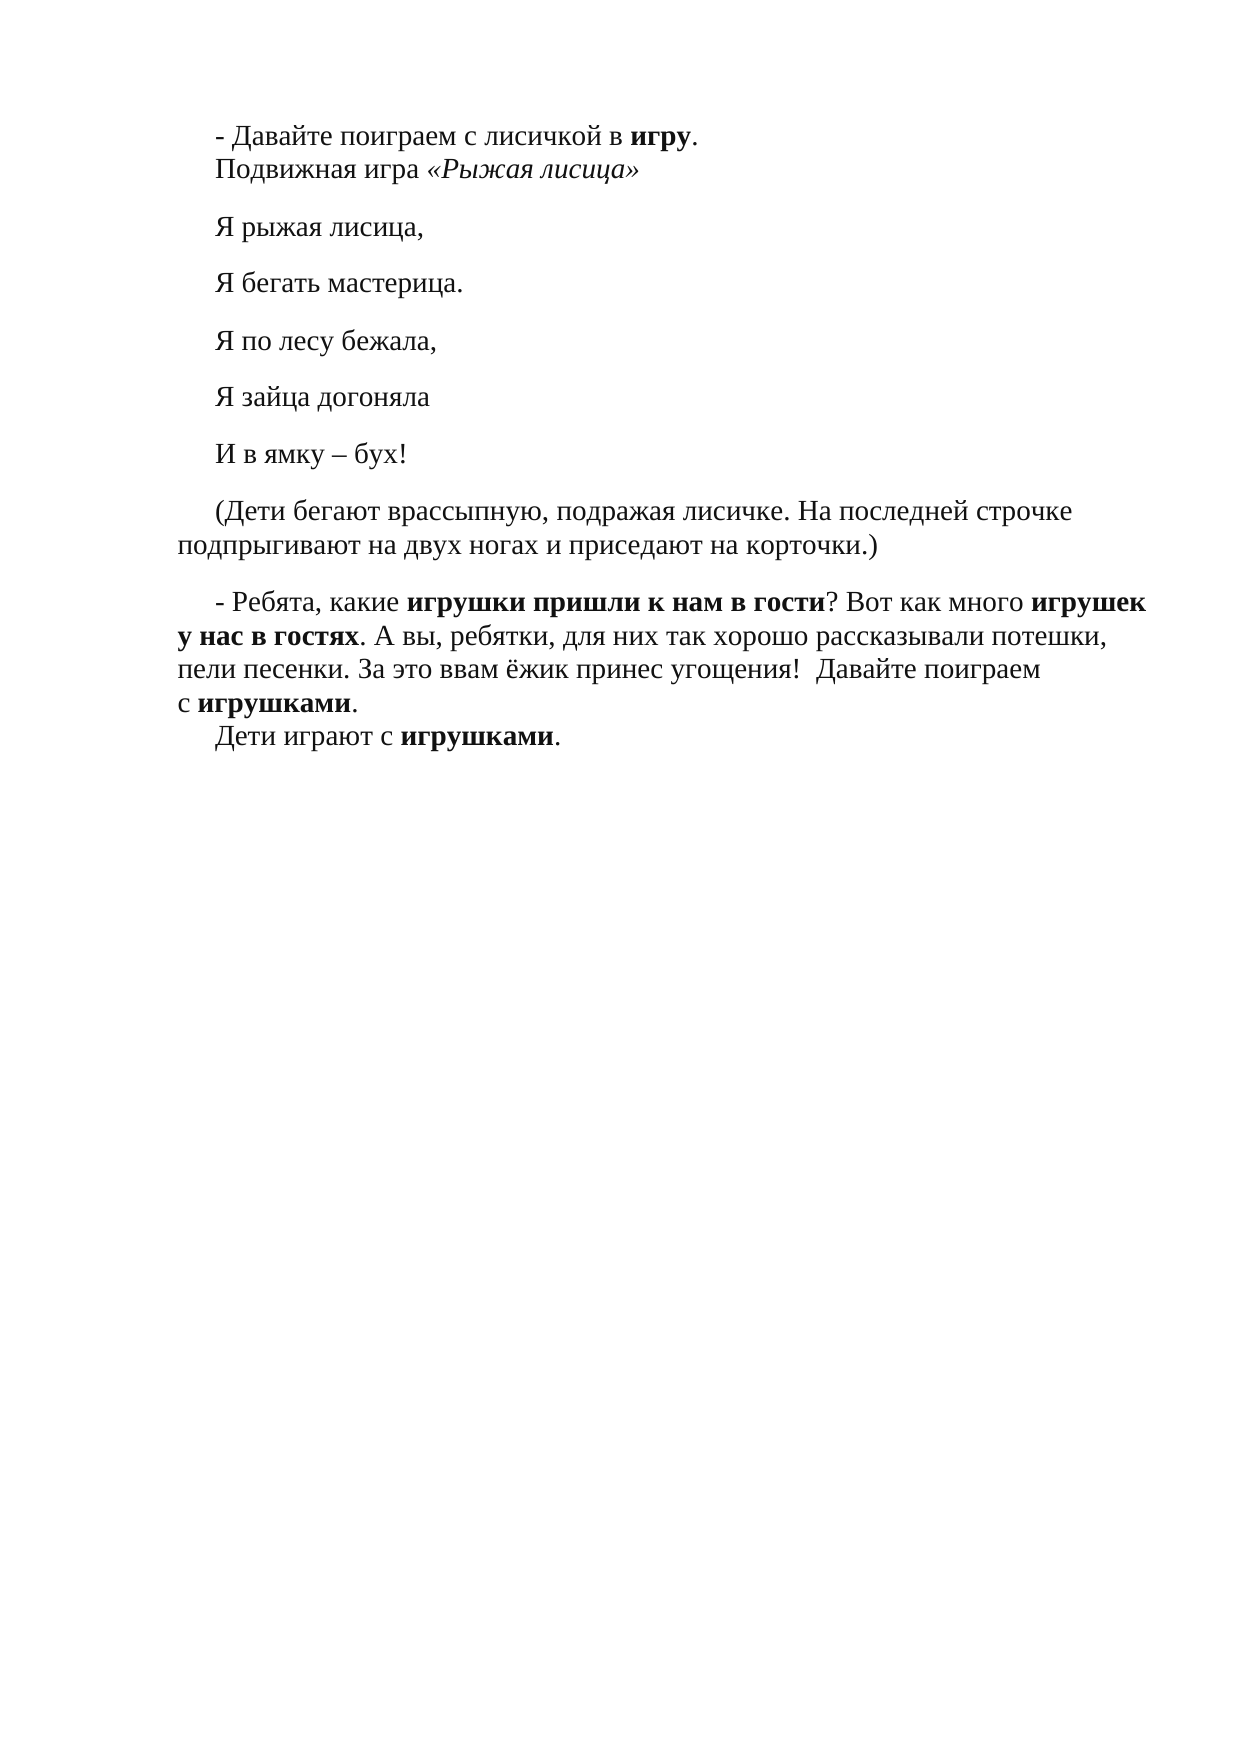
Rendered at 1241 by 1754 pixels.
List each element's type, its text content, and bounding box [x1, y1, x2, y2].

text Подвижная игра «Рыжая лисица» [177, 152, 1152, 185]
text (Дети бегают врассыпную, подражая лисичке. На последней строчке подпрыгивают на двух ногах и приседают на корточки.) [177, 493, 1152, 561]
text Я бегать мастерица. [177, 266, 1152, 299]
text - Давайте поиграем с лисичкой в игру. [177, 118, 1152, 152]
text - Ребята, какие игрушки пришли к нам в гости? Вот как много игрушек у нас в гостях. А вы, ребятки, для них так хорошо рассказывали потешки, пели песенки. За это ввам ёжик принес угощения! Давайте поиграем с игрушками. [177, 584, 1152, 718]
text Я по лесу бежала, [177, 323, 1152, 356]
text И в ямку – бух! [177, 437, 1152, 470]
text Я рыжая лисица, [177, 209, 1152, 242]
text Дети играют с игрушками. [177, 718, 1152, 752]
text Я зайца догоняла [177, 379, 1152, 413]
